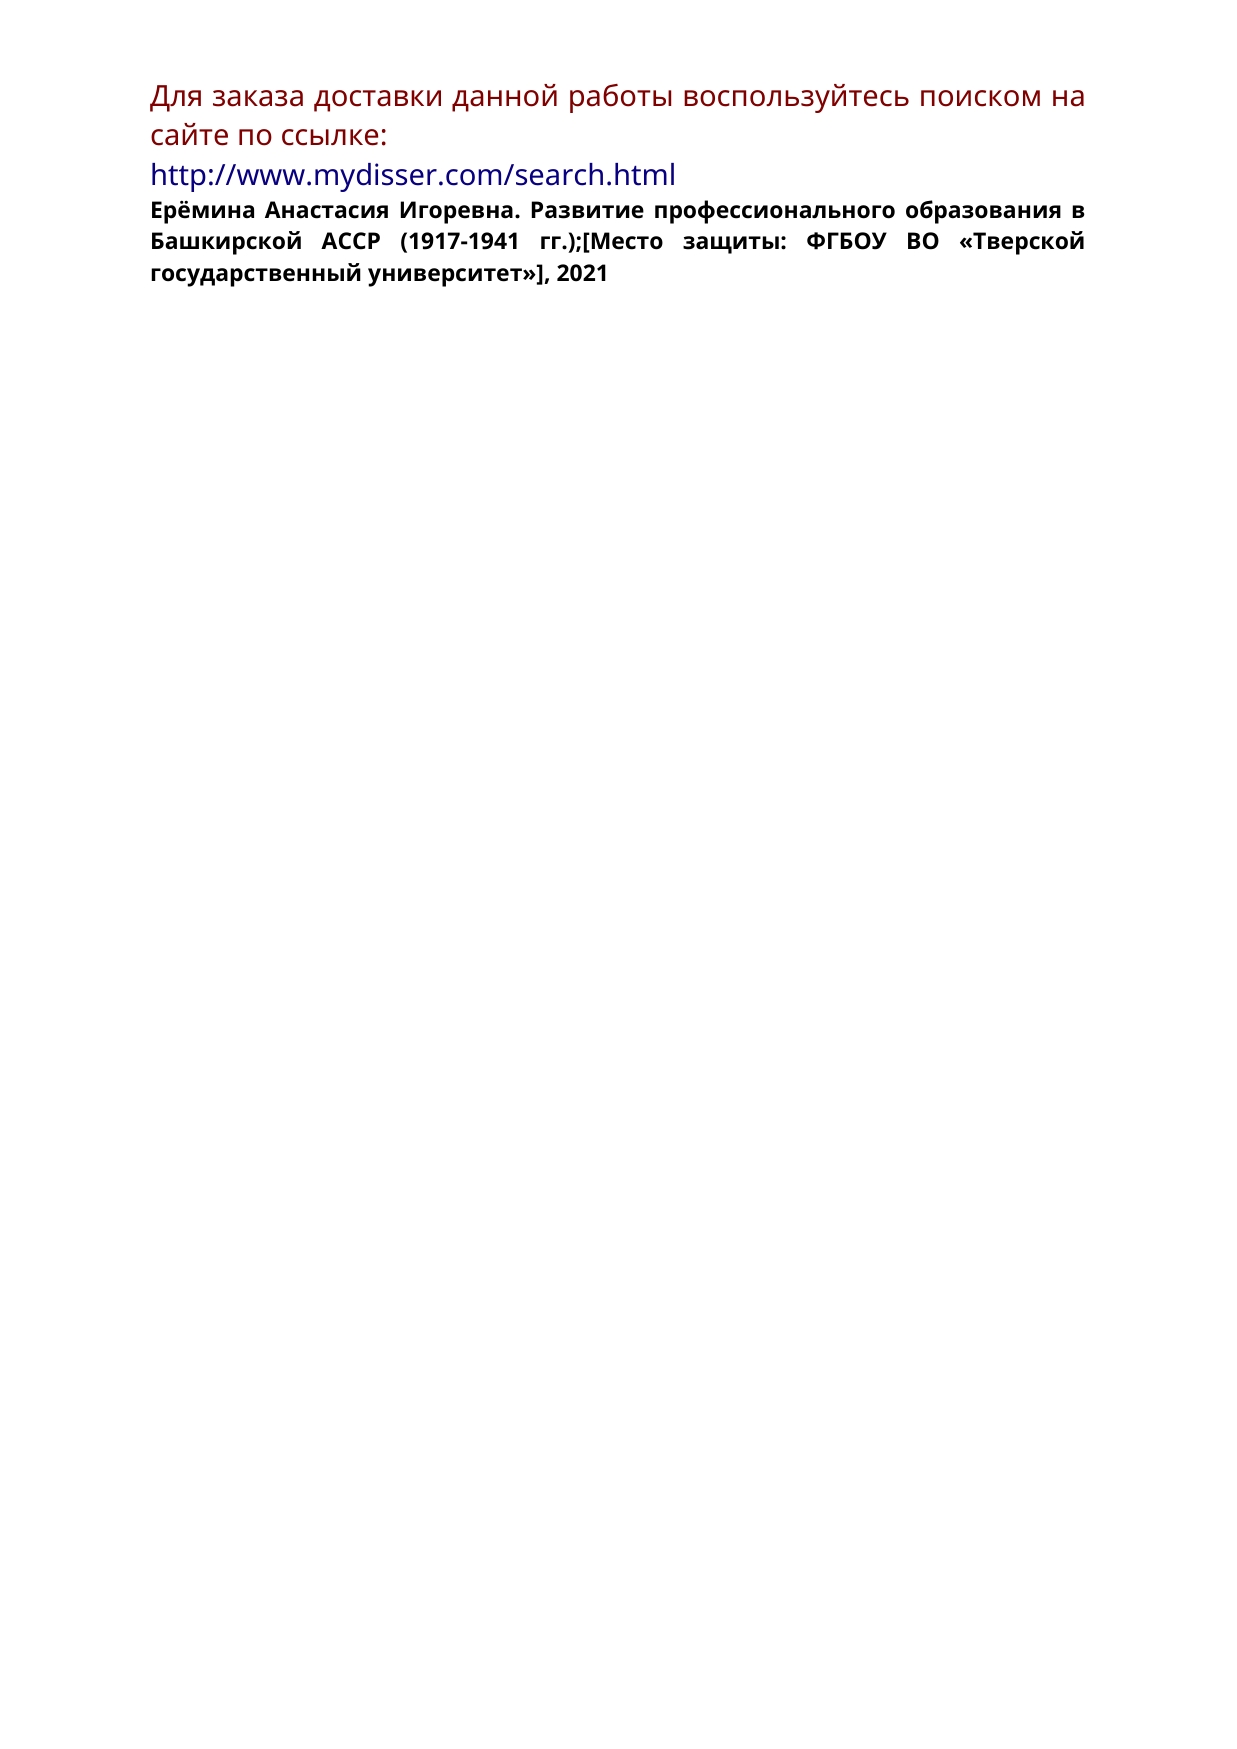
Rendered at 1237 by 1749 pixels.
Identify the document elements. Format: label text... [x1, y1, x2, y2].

text Ерёмина Анастасия Игоревна. Развитие профессионального образования в Башкирской АССР (1917-1941 гг.);[Место защиты: ФГБОУ ВО «Тверской государственный университет»], 2021 [150, 194, 1086, 288]
